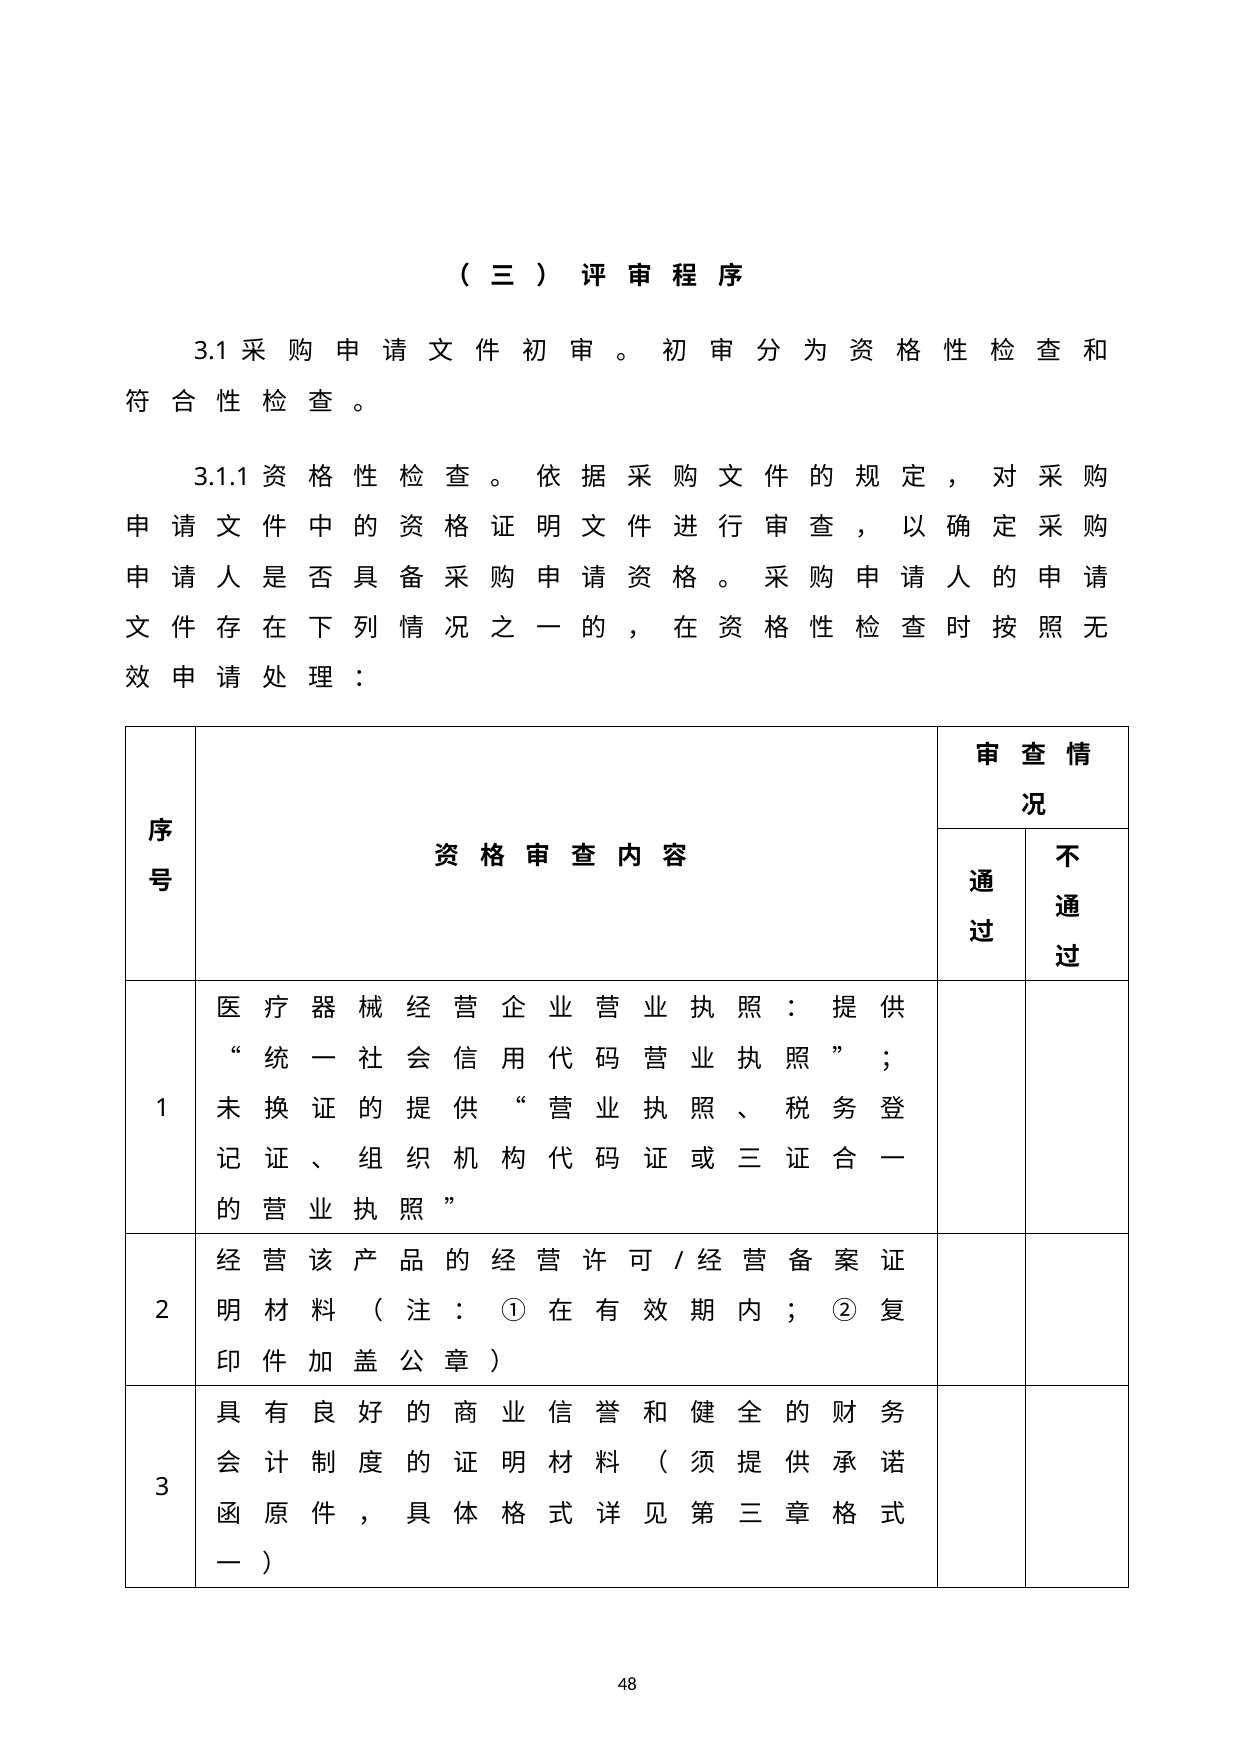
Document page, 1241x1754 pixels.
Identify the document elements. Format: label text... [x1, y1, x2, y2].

table_cell 1 [126, 981, 195, 1232]
table_cell 不通过 [1026, 829, 1128, 980]
text （三）评审程序 [125, 248, 1083, 299]
table_cell 经营该产品的经营许可/经营备案证明材料（注：①在有效期内；②复印件加盖公章） [196, 1234, 937, 1384]
table_cell 通过 [938, 829, 1025, 980]
table_cell [938, 1234, 1025, 1384]
table_cell 2 [126, 1234, 195, 1384]
table_cell [1026, 1234, 1128, 1384]
table_cell [1026, 1386, 1128, 1587]
table_header 序号 [126, 727, 195, 980]
text 3.1.1资格性检查。依据采购文件的规定，对采购申请文件中的资格证明文件进行审查，以确定采购申请人是否具备采购申请资格。采购申请人的申请文件存在下列情况之一的，在资格性检查时按照无效申请处理： [125, 449, 1129, 701]
table_cell [1026, 981, 1128, 1232]
table_cell 3 [126, 1386, 195, 1587]
table_header 资格审查内容 [196, 727, 937, 980]
table_cell 医疗器械经营企业营业执照：提供“统一社会信用代码营业执照”；未换证的提供“营业执照、税务登记证、组织机构代码证或三证合一的营业执照” [196, 981, 937, 1232]
table_cell 具有良好的商业信誉和健全的财务会计制度的证明材料（须提供承诺函原件，具体格式详见第三章格式一） [196, 1386, 937, 1587]
table_cell [938, 981, 1025, 1232]
text 3.1 采购申请文件初审。初审分为资格性检查和符合性检查。 [125, 324, 1129, 424]
table_header 审查情况 [938, 727, 1128, 828]
table_cell [938, 1386, 1025, 1587]
